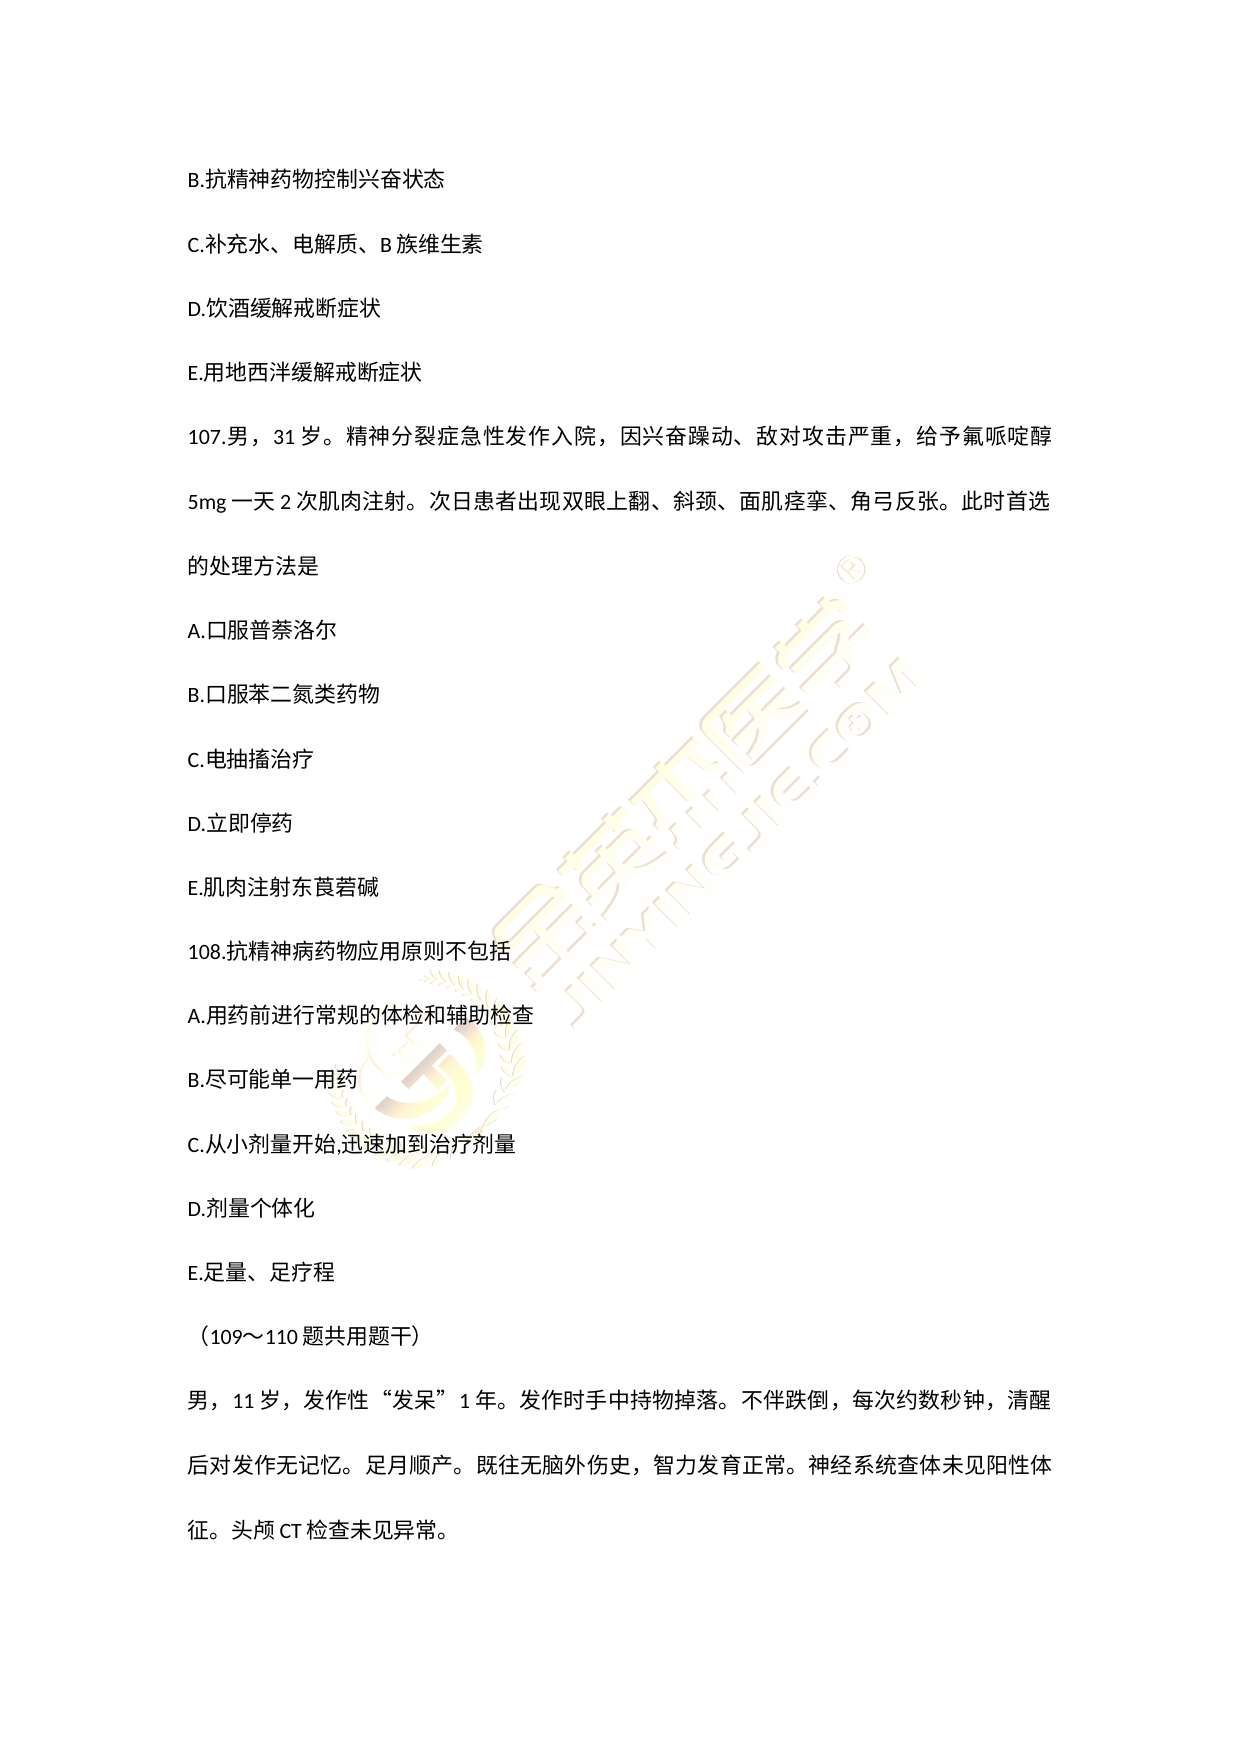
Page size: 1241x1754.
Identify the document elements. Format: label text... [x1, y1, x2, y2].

text E.用地西泮缓解戒断症状 [187, 354, 1053, 387]
text C.补充水、电解质、B族维生素 [187, 226, 1053, 259]
text B.尽可能单一用药 [187, 1062, 1053, 1094]
text D.立即停药 [187, 805, 1053, 838]
text B.抗精神药物控制兴奋状态 [187, 162, 1053, 194]
text 108.抗精神病药物应用原则不包括 [187, 934, 1053, 966]
text （109～110题共用题干） [187, 1319, 1053, 1351]
text D.饮酒缓解戒断症状 [187, 290, 1053, 323]
text E.足量、足疗程 [187, 1254, 1053, 1287]
text E.肌肉注射东莨菪碱 [187, 869, 1053, 902]
text B.口服苯二氮类药物 [187, 677, 1053, 709]
text C.从小剂量开始,迅速加到治疗剂量 [187, 1126, 1053, 1159]
text 男，11岁，发作性“发呆”1年。发作时手中持物掉落。不伴跌倒，每次约数秒钟，清醒后对发作无记忆。足月顺产。既往无脑外伤史，智力发育正常。神经系统查体未见阳性体征。头颅CT检查未见异常。 [187, 1383, 1053, 1545]
text A.口服普萘洛尔 [187, 613, 1053, 645]
text 107.男，31岁。精神分裂症急性发作入院，因兴奋躁动、敌对攻击严重，给予氟哌啶醇5mg一天2次肌肉注射。次日患者出现双眼上翻、斜颈、面肌痉挛、角弓反张。此时首选的处理方法是 [187, 419, 1053, 581]
text C.电抽搐治疗 [187, 741, 1053, 774]
text A.用药前进行常规的体检和辅助检查 [187, 998, 1053, 1030]
text D.剂量个体化 [187, 1190, 1053, 1223]
